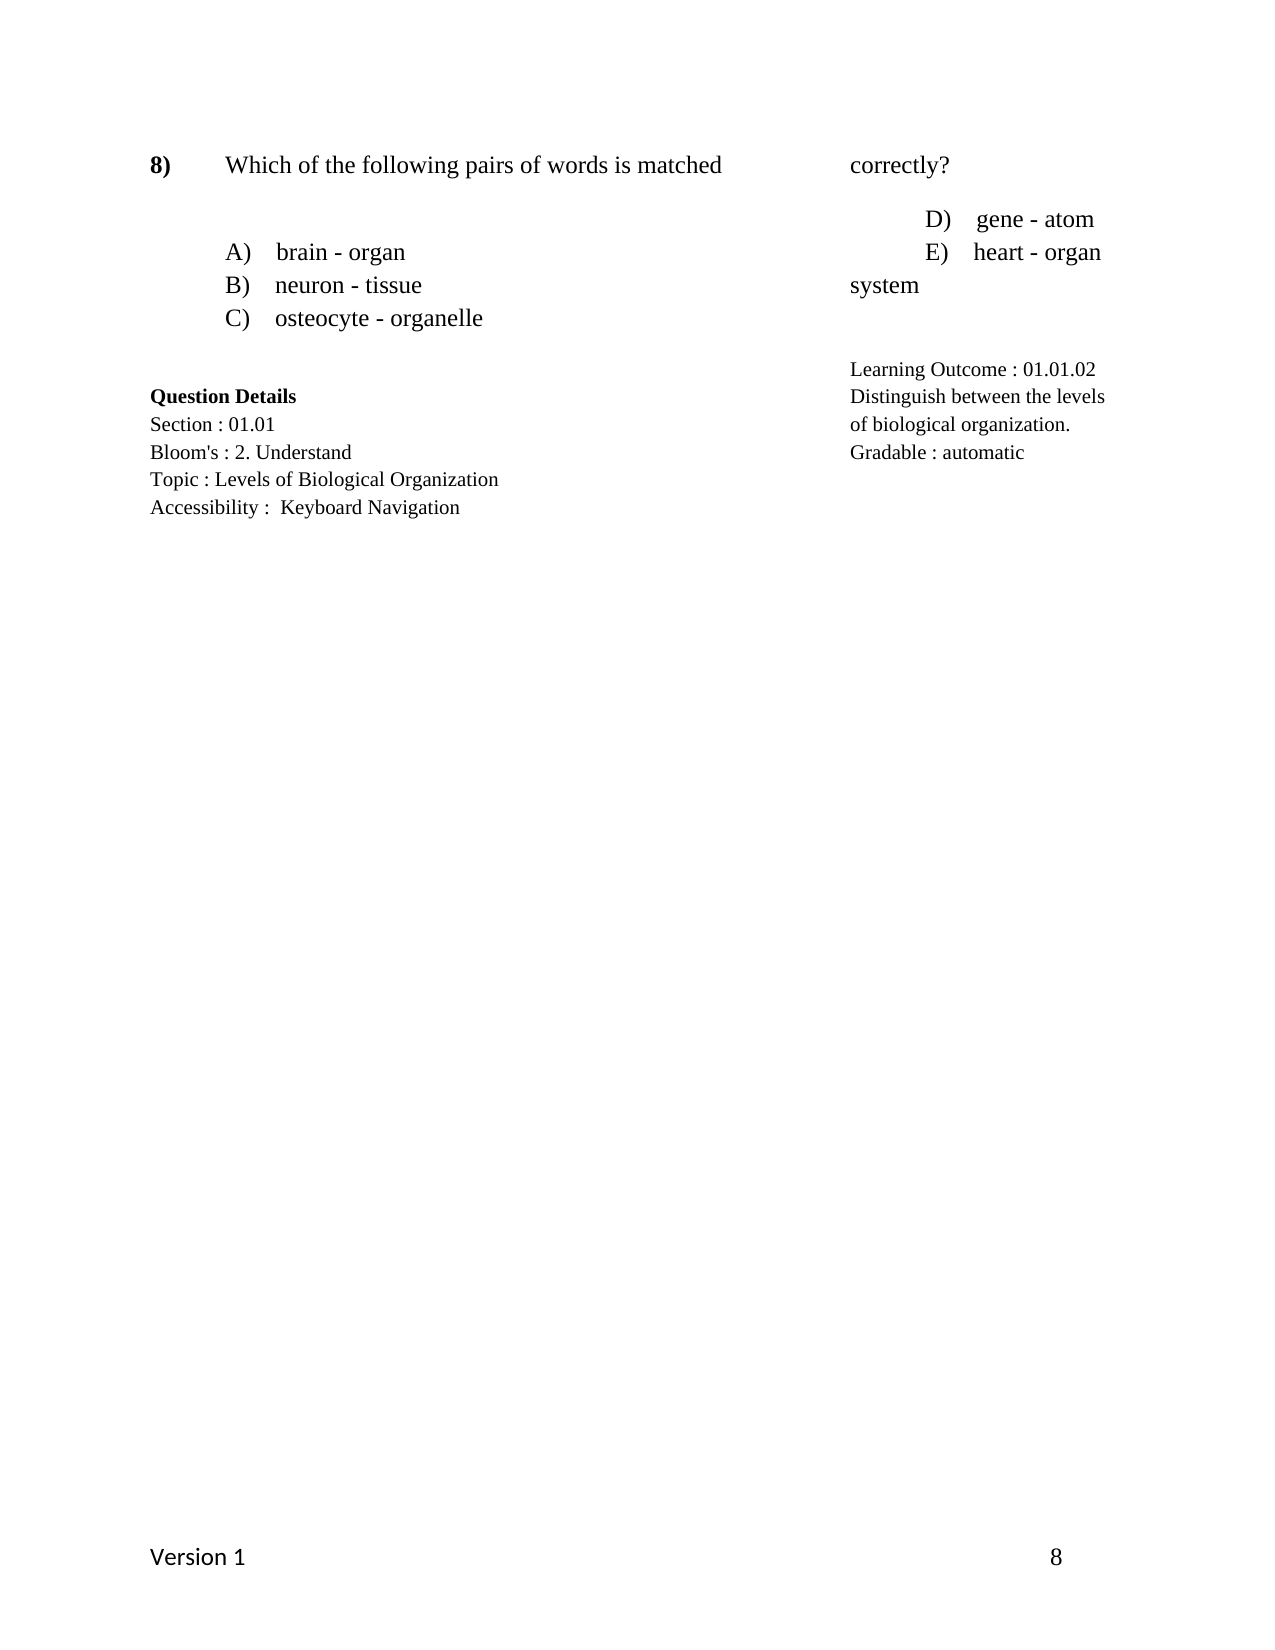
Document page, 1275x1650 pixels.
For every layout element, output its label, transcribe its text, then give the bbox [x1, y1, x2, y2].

text 8) Which of the following pairs of words is matched correctly? [150, 150, 775, 179]
text 8) Which of the following pairs of words is matched correctly? [850, 150, 1125, 179]
text A) brain - organ B) neuron - tissue C) osteocyte - organelle D) gene - atom E) heart - organ system [150, 204, 775, 332]
text Question Details Section : 01.01 Bloom's : 2. Understand Topic : Levels of Biological Organization Accessibility : Keyboard Navigation Learning Outcome : 01.01.02 Distinguish between the levels of biological organization. Gradable : automatic [150, 357, 775, 519]
text A) brain - organ B) neuron - tissue C) osteocyte - organelle D) gene - atom E) heart - organ system [850, 204, 1125, 332]
text Question Details Section : 01.01 Bloom's : 2. Understand Topic : Levels of Biological Organization Accessibility : Keyboard Navigation Learning Outcome : 01.01.02 Distinguish between the levels of biological organization. Gradable : automatic [850, 357, 1125, 464]
